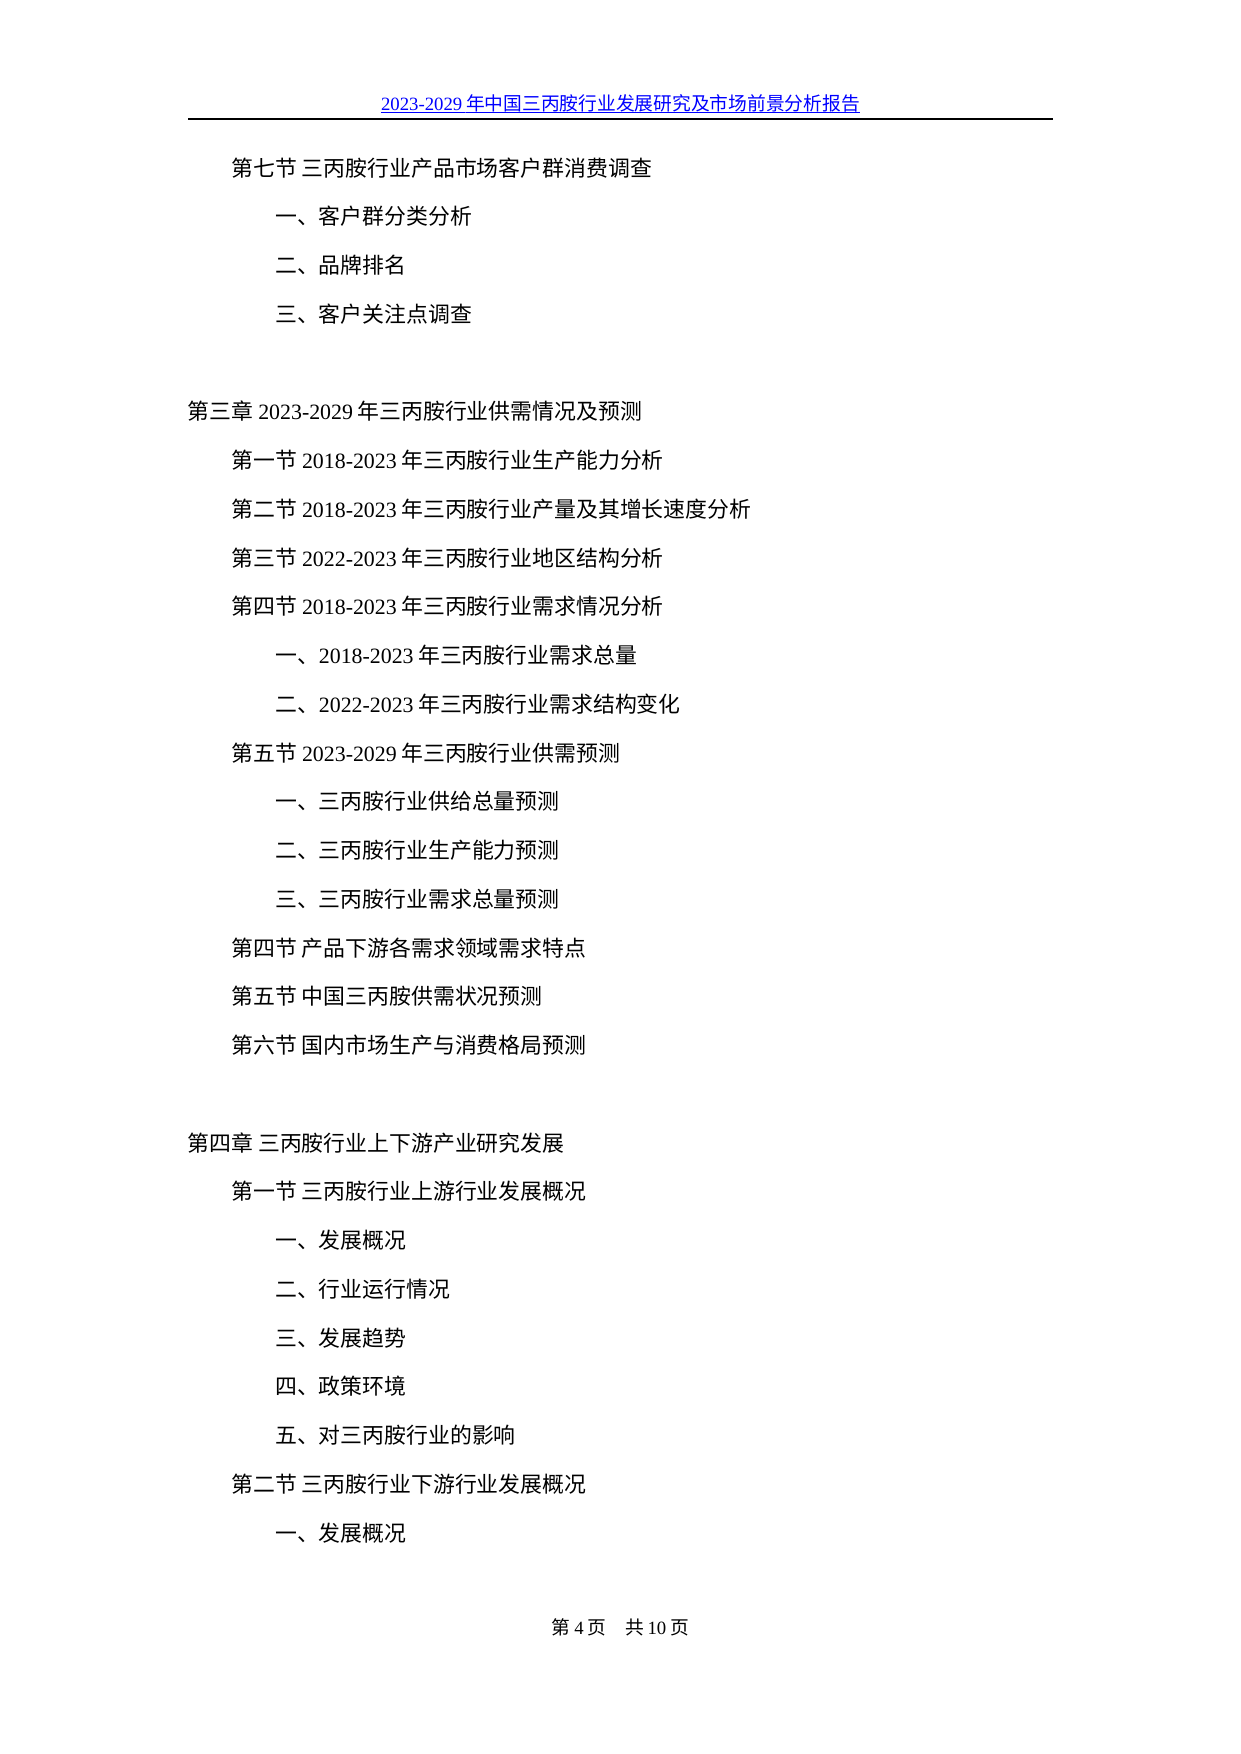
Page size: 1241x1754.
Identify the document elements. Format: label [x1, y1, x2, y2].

text [187, 150, 1053, 1548]
